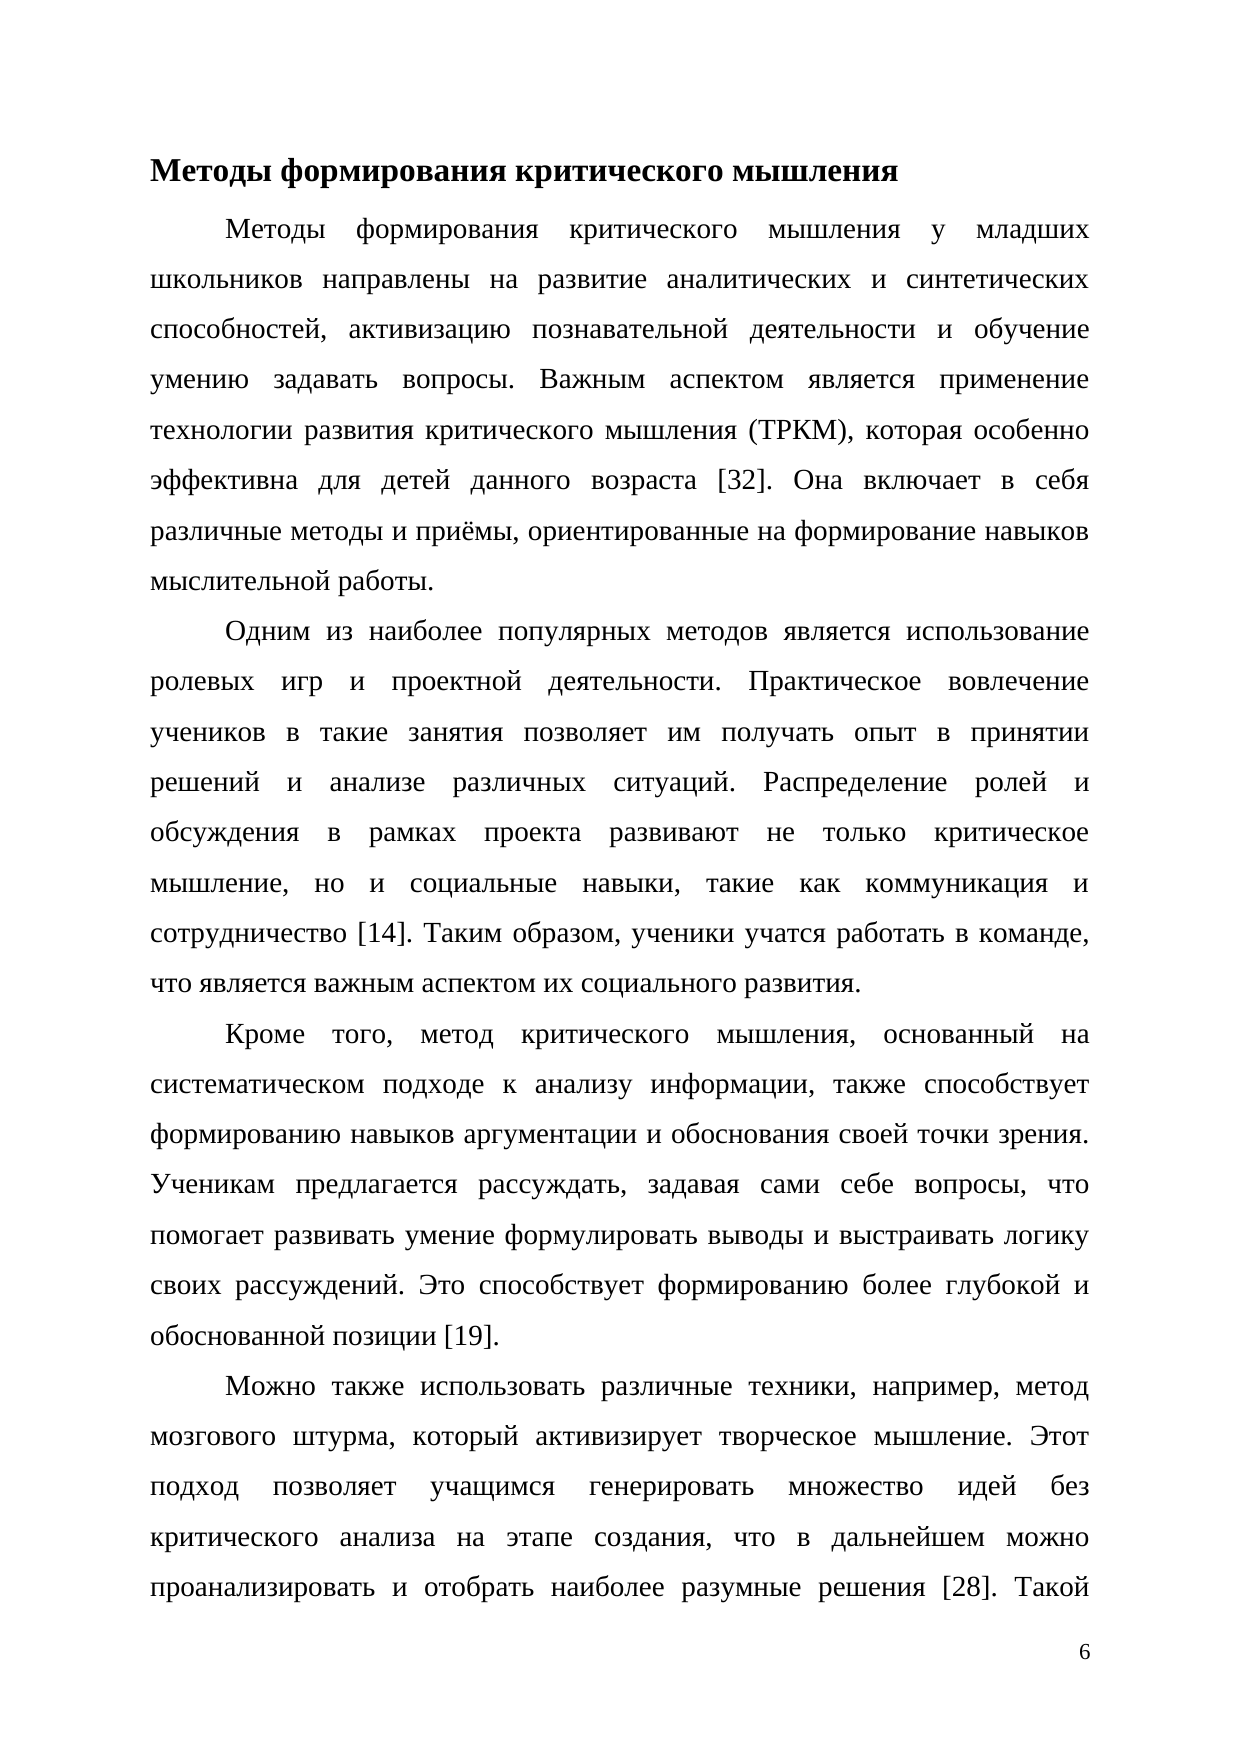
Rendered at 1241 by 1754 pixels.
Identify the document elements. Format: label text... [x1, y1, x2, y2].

text Кроме того, метод критического мышления, основанный на систематическом подходе к анализу информации, также способствует формированию навыков аргументации и обоснования своей точки зрения. Ученикам предлагается рассуждать, задавая сами себе вопросы, что помогает развивать умение формулировать выводы и выстраивать логику своих рассуждений. Это способствует формированию более глубокой и обоснованной позиции [19]. [150, 1016, 1090, 1351]
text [150, 1368, 1090, 1603]
subtitle Методы формирования критического мышления [150, 150, 1090, 188]
text Методы формирования критического мышления у младших школьников направлены на развитие аналитических и синтетических способностей, активизацию познавательной деятельности и обучение умению задавать вопросы. Важным аспектом является применение технологии развития критического мышления (ТРКМ), которая особенно эффективна для детей данного возраста [32]. Она включает в себя различные методы и приёмы, ориентированные на формирование навыков мыслительной работы. [150, 211, 1090, 596]
text Одним из наиболее популярных методов является использование ролевых игр и проектной деятельности. Практическое вовлечение учеников в такие занятия позволяет им получать опыт в принятии решений и анализе различных ситуаций. Распределение ролей и обсуждения в рамках проекта развивают не только критическое мышление, но и социальные навыки, такие как коммуникация и сотрудничество [14]. Таким образом, ученики учатся работать в команде, что является важным аспектом их социального развития. [150, 613, 1090, 999]
